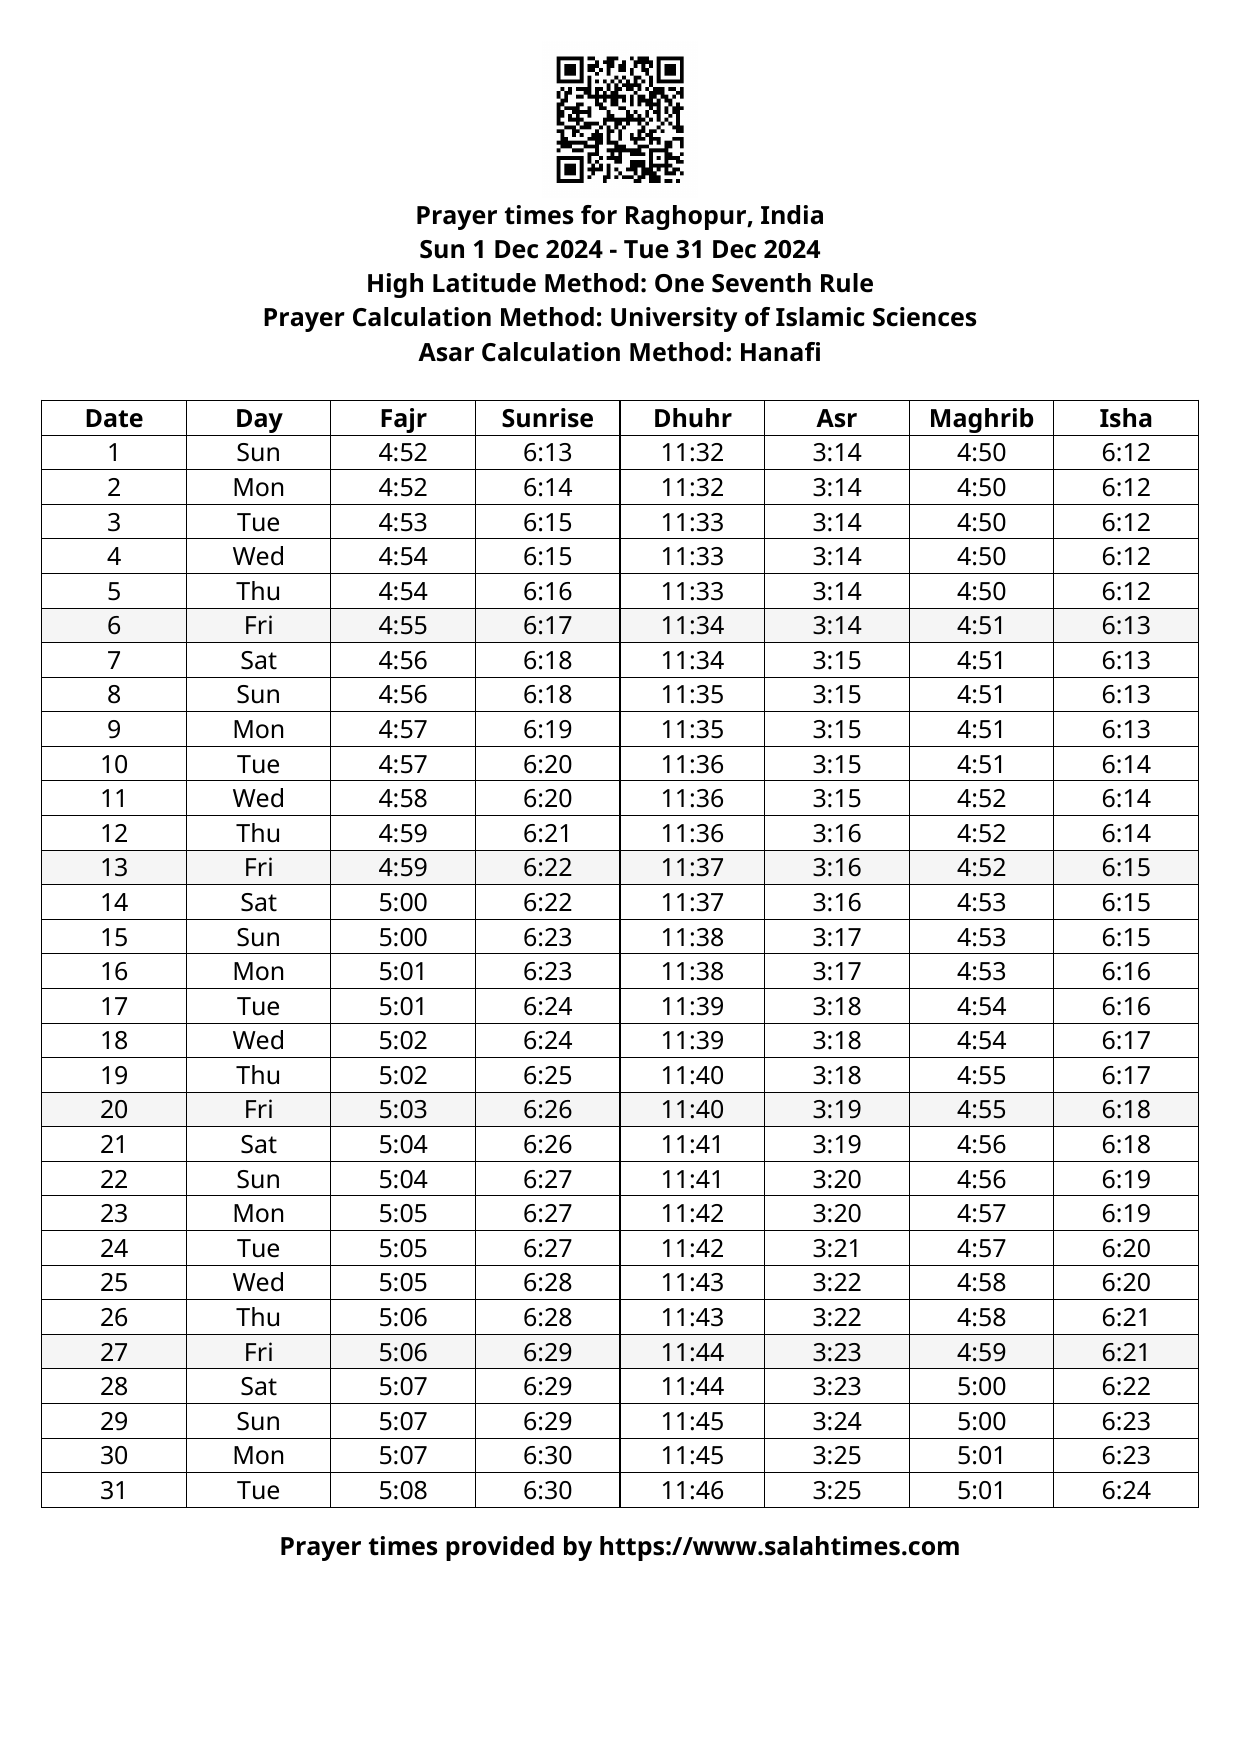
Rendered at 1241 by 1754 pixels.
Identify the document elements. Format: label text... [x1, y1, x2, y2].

table_cell 3:19 [765, 1127, 909, 1161]
table_cell Wed [187, 1024, 330, 1057]
table_cell 11:34 [621, 609, 764, 642]
table_cell 6:17 [476, 609, 619, 642]
table_cell 19 [42, 1058, 186, 1092]
table_cell 1 [42, 436, 186, 469]
table_cell 2 [42, 470, 186, 504]
table_cell 17 [42, 989, 186, 1022]
table_cell 5:05 [331, 1266, 475, 1299]
table_cell 8 [42, 678, 186, 711]
table_cell 6:14 [1054, 781, 1198, 815]
table_cell 4:50 [910, 470, 1053, 504]
table_cell 3:14 [765, 505, 909, 538]
table_cell 6 [42, 609, 186, 642]
table_cell 4:55 [910, 1058, 1053, 1092]
table_cell 11:42 [621, 1196, 764, 1230]
table_cell Sun [187, 1162, 330, 1195]
table_cell 6:15 [1054, 851, 1198, 884]
table_cell 6:16 [476, 574, 619, 607]
table_cell 3:18 [765, 1024, 909, 1057]
table_cell 11:35 [621, 678, 764, 711]
table_cell 4:54 [331, 574, 475, 607]
table_cell 11:33 [621, 539, 764, 573]
table_cell 5:02 [331, 1024, 475, 1057]
table_cell 6:15 [1054, 885, 1198, 919]
table_cell 3:18 [765, 989, 909, 1022]
table_cell Sun [187, 436, 330, 469]
table_cell 4:57 [910, 1196, 1053, 1230]
table_cell 5:07 [331, 1369, 475, 1403]
table_cell 11:36 [621, 816, 764, 849]
table_cell 4:58 [331, 781, 475, 815]
table_cell 5:05 [331, 1231, 475, 1264]
table_cell 6:16 [1054, 989, 1198, 1022]
table_cell 6:21 [476, 816, 619, 849]
table_cell 3:15 [765, 712, 909, 746]
table_cell 11:32 [621, 436, 764, 469]
table_cell 6:27 [476, 1196, 619, 1230]
table_header Asr [765, 401, 909, 434]
table_cell 13 [42, 851, 186, 884]
table_cell 6:15 [1054, 920, 1198, 953]
table_cell 4:59 [331, 816, 475, 849]
table_header Date [42, 401, 186, 434]
table_cell Sun [187, 920, 330, 953]
table_cell 3:15 [765, 747, 909, 780]
table_cell 5:06 [331, 1335, 475, 1368]
table_cell 4:51 [910, 712, 1053, 746]
picture [542, 41, 699, 198]
table_cell 11:32 [621, 470, 764, 504]
table_cell 22 [42, 1162, 186, 1195]
table_cell 4:54 [331, 539, 475, 573]
table_cell 5:00 [910, 1404, 1053, 1437]
table_cell 4:57 [331, 712, 475, 746]
table_cell 4:55 [910, 1093, 1053, 1126]
table_cell 4:51 [910, 643, 1053, 677]
table_cell 6:28 [476, 1266, 619, 1299]
table_cell 6:21 [1054, 1300, 1198, 1334]
table_header Day [187, 401, 330, 434]
table_cell 11:44 [621, 1335, 764, 1368]
table_cell 5:08 [331, 1473, 475, 1507]
table_cell 10 [42, 747, 186, 780]
table_cell 4:57 [910, 1231, 1053, 1264]
table_cell Tue [187, 747, 330, 780]
table_cell 6:17 [1054, 1024, 1198, 1057]
table_cell Mon [187, 954, 330, 988]
table_cell Tue [187, 989, 330, 1022]
table_cell 6:23 [476, 920, 619, 953]
table_cell 11:36 [621, 747, 764, 780]
table_cell 5 [42, 574, 186, 607]
table_cell 5:01 [331, 989, 475, 1022]
table_cell 6:20 [476, 747, 619, 780]
table_cell 4:50 [910, 505, 1053, 538]
table_cell 3:17 [765, 954, 909, 988]
table_cell 3:20 [765, 1162, 909, 1195]
table_cell 3:14 [765, 539, 909, 573]
table_cell 6:22 [476, 885, 619, 919]
table_cell Wed [187, 1266, 330, 1299]
text Sun 1 Dec 2024 - Tue 31 Dec 2024 [42, 232, 1198, 266]
table_cell Sun [187, 1404, 330, 1437]
table_cell 11:46 [621, 1473, 764, 1507]
table_cell 5:02 [331, 1058, 475, 1092]
table_cell Tue [187, 1231, 330, 1264]
text Prayer times provided by https://www.salahtimes.com [42, 1528, 1198, 1563]
table_cell 6:15 [476, 505, 619, 538]
table_header Dhuhr [621, 401, 764, 434]
table_cell 11:41 [621, 1162, 764, 1195]
table_cell 4 [42, 539, 186, 573]
table_cell Mon [187, 470, 330, 504]
table_cell 3:14 [765, 436, 909, 469]
text High Latitude Method: One Seventh Rule [42, 266, 1198, 300]
table_cell 4:56 [331, 643, 475, 677]
table_cell 5:01 [910, 1473, 1053, 1507]
table_cell 6:24 [476, 1024, 619, 1057]
table_cell 3:18 [765, 1058, 909, 1092]
table_cell 27 [42, 1335, 186, 1368]
table_cell 26 [42, 1300, 186, 1334]
table_cell Wed [187, 539, 330, 573]
table_cell 11:43 [621, 1300, 764, 1334]
table_cell 16 [42, 954, 186, 988]
table_cell 5:00 [331, 885, 475, 919]
table_cell 4:57 [331, 747, 475, 780]
table_cell 4:53 [910, 885, 1053, 919]
table_cell Mon [187, 712, 330, 746]
table_cell Thu [187, 1058, 330, 1092]
table_cell 4:52 [910, 816, 1053, 849]
table_cell Tue [187, 1473, 330, 1507]
table_cell 4:56 [331, 678, 475, 711]
table_cell 4:59 [910, 1335, 1053, 1368]
table_cell 6:26 [476, 1127, 619, 1161]
table_cell 11:45 [621, 1439, 764, 1472]
table_cell 4:54 [910, 1024, 1053, 1057]
table_cell 5:06 [331, 1300, 475, 1334]
table_cell 28 [42, 1369, 186, 1403]
table_cell Sat [187, 1127, 330, 1161]
table_cell 11:43 [621, 1266, 764, 1299]
table_cell 6:16 [1054, 954, 1198, 988]
table_cell 6:29 [476, 1369, 619, 1403]
table_cell 11:33 [621, 505, 764, 538]
table_cell Thu [187, 816, 330, 849]
table_cell 5:01 [910, 1439, 1053, 1472]
table_cell 6:30 [476, 1473, 619, 1507]
text Asar Calculation Method: Hanafi [42, 334, 1198, 368]
table_cell 6:13 [476, 436, 619, 469]
table_cell Mon [187, 1439, 330, 1472]
table_cell 6:17 [1054, 1058, 1198, 1092]
table_header Maghrib [910, 401, 1053, 434]
table_cell 30 [42, 1439, 186, 1472]
table_cell 3:16 [765, 816, 909, 849]
table_cell 3:14 [765, 574, 909, 607]
table_cell 3:22 [765, 1266, 909, 1299]
table_cell 6:27 [476, 1162, 619, 1195]
table_cell 5:03 [331, 1093, 475, 1126]
table_cell 11 [42, 781, 186, 815]
table_cell 4:51 [910, 747, 1053, 780]
table_cell 6:12 [1054, 470, 1198, 504]
table_cell 3:20 [765, 1196, 909, 1230]
table_cell Thu [187, 1300, 330, 1334]
table_cell 6:20 [1054, 1266, 1198, 1299]
table_cell 6:22 [1054, 1369, 1198, 1403]
table_cell 3:16 [765, 885, 909, 919]
table_cell 4:56 [910, 1162, 1053, 1195]
table_cell 6:18 [1054, 1127, 1198, 1161]
table_cell 5:07 [331, 1404, 475, 1437]
table_cell 4:50 [910, 574, 1053, 607]
table_cell 6:12 [1054, 539, 1198, 573]
table_cell Fri [187, 609, 330, 642]
table_cell 14 [42, 885, 186, 919]
table_cell 3:25 [765, 1473, 909, 1507]
table_cell 11:33 [621, 574, 764, 607]
table_cell 4:52 [910, 851, 1053, 884]
table_cell 3:14 [765, 470, 909, 504]
table_cell 4:56 [910, 1127, 1053, 1161]
table_cell 6:12 [1054, 574, 1198, 607]
table_cell 4:51 [910, 609, 1053, 642]
table_cell 25 [42, 1266, 186, 1299]
table_cell 6:30 [476, 1439, 619, 1472]
table_cell 11:34 [621, 643, 764, 677]
table_cell Fri [187, 851, 330, 884]
table_cell 5:00 [910, 1369, 1053, 1403]
table_cell Sat [187, 643, 330, 677]
table_cell 6:13 [1054, 609, 1198, 642]
table_cell 6:24 [1054, 1473, 1198, 1507]
table_cell 6:19 [1054, 1196, 1198, 1230]
table_cell 20 [42, 1093, 186, 1126]
table_cell 6:26 [476, 1093, 619, 1126]
table_cell 6:20 [1054, 1231, 1198, 1264]
table_cell 6:23 [1054, 1404, 1198, 1437]
table_cell 5:05 [331, 1196, 475, 1230]
table_cell 7 [42, 643, 186, 677]
table_cell 4:52 [331, 436, 475, 469]
table_cell 6:27 [476, 1231, 619, 1264]
table_cell 3:21 [765, 1231, 909, 1264]
table_cell 5:00 [331, 920, 475, 953]
table_cell 24 [42, 1231, 186, 1264]
table_cell 6:23 [476, 954, 619, 988]
table_cell 5:04 [331, 1127, 475, 1161]
table_cell 4:58 [910, 1300, 1053, 1334]
table_cell 11:36 [621, 781, 764, 815]
table_cell 11:44 [621, 1369, 764, 1403]
table_cell 3:22 [765, 1300, 909, 1334]
table_cell 3:24 [765, 1404, 909, 1437]
table_cell 4:52 [910, 781, 1053, 815]
table_cell Fri [187, 1335, 330, 1368]
table_cell 11:42 [621, 1231, 764, 1264]
table_cell 6:29 [476, 1404, 619, 1437]
table_cell 6:23 [1054, 1439, 1198, 1472]
table_cell 5:07 [331, 1439, 475, 1472]
table_cell 3:25 [765, 1439, 909, 1472]
table_cell 3:19 [765, 1093, 909, 1126]
table_cell 12 [42, 816, 186, 849]
table_cell 11:37 [621, 885, 764, 919]
table_cell Mon [187, 1196, 330, 1230]
table_cell 6:14 [1054, 747, 1198, 780]
table_cell 11:38 [621, 954, 764, 988]
table_cell 15 [42, 920, 186, 953]
text Prayer times for Raghopur, India [42, 198, 1198, 232]
table_cell 31 [42, 1473, 186, 1507]
table_cell 6:15 [476, 539, 619, 573]
table_cell 6:13 [1054, 643, 1198, 677]
table_cell 5:01 [331, 954, 475, 988]
table_cell 6:18 [1054, 1093, 1198, 1126]
table_cell 4:55 [331, 609, 475, 642]
table_cell Tue [187, 505, 330, 538]
table_cell 4:53 [910, 954, 1053, 988]
table_cell 3:23 [765, 1369, 909, 1403]
table_cell 4:58 [910, 1266, 1053, 1299]
table_cell 11:38 [621, 920, 764, 953]
table_cell 4:51 [910, 678, 1053, 711]
table_cell 6:21 [1054, 1335, 1198, 1368]
table_cell 11:40 [621, 1093, 764, 1126]
table_cell Sat [187, 885, 330, 919]
table_cell Wed [187, 781, 330, 815]
table_cell Thu [187, 574, 330, 607]
table_cell 6:14 [476, 470, 619, 504]
table_cell 6:14 [1054, 816, 1198, 849]
table_cell 3:16 [765, 851, 909, 884]
table_cell 4:53 [331, 505, 475, 538]
table_header Fajr [331, 401, 475, 434]
table_cell 4:52 [331, 470, 475, 504]
table_cell 9 [42, 712, 186, 746]
table_cell 3:15 [765, 678, 909, 711]
table_cell 6:22 [476, 851, 619, 884]
table_cell 6:13 [1054, 712, 1198, 746]
table_cell 6:12 [1054, 436, 1198, 469]
table_cell Fri [187, 1093, 330, 1126]
table_cell 4:50 [910, 436, 1053, 469]
table_cell 5:04 [331, 1162, 475, 1195]
table_cell 23 [42, 1196, 186, 1230]
table_cell 3:17 [765, 920, 909, 953]
table_cell 11:40 [621, 1058, 764, 1092]
table_cell 6:25 [476, 1058, 619, 1092]
table_cell 6:18 [476, 643, 619, 677]
table_cell 4:53 [910, 920, 1053, 953]
table_header Isha [1054, 401, 1198, 434]
table_cell 11:39 [621, 989, 764, 1022]
text Prayer Calculation Method: University of Islamic Sciences [42, 300, 1198, 334]
table_cell 3:15 [765, 781, 909, 815]
table_cell 11:35 [621, 712, 764, 746]
table_cell 6:19 [476, 712, 619, 746]
table_cell 11:37 [621, 851, 764, 884]
table_cell 4:54 [910, 989, 1053, 1022]
table_cell 6:19 [1054, 1162, 1198, 1195]
table_cell 11:45 [621, 1404, 764, 1437]
table_cell 6:12 [1054, 505, 1198, 538]
table_cell 3:15 [765, 643, 909, 677]
table_cell 6:13 [1054, 678, 1198, 711]
table_cell 4:59 [331, 851, 475, 884]
table_cell 6:18 [476, 678, 619, 711]
table_cell 3:23 [765, 1335, 909, 1368]
table_cell 4:50 [910, 539, 1053, 573]
table_cell 3:14 [765, 609, 909, 642]
table_cell 6:28 [476, 1300, 619, 1334]
table_cell 18 [42, 1024, 186, 1057]
table_header Sunrise [476, 401, 619, 434]
table_cell 6:29 [476, 1335, 619, 1368]
table_cell 3 [42, 505, 186, 538]
table_cell 6:24 [476, 989, 619, 1022]
table_cell 11:41 [621, 1127, 764, 1161]
table_cell 29 [42, 1404, 186, 1437]
table_cell 6:20 [476, 781, 619, 815]
table_cell 21 [42, 1127, 186, 1161]
table_cell Sat [187, 1369, 330, 1403]
table_cell Sun [187, 678, 330, 711]
table_cell 11:39 [621, 1024, 764, 1057]
